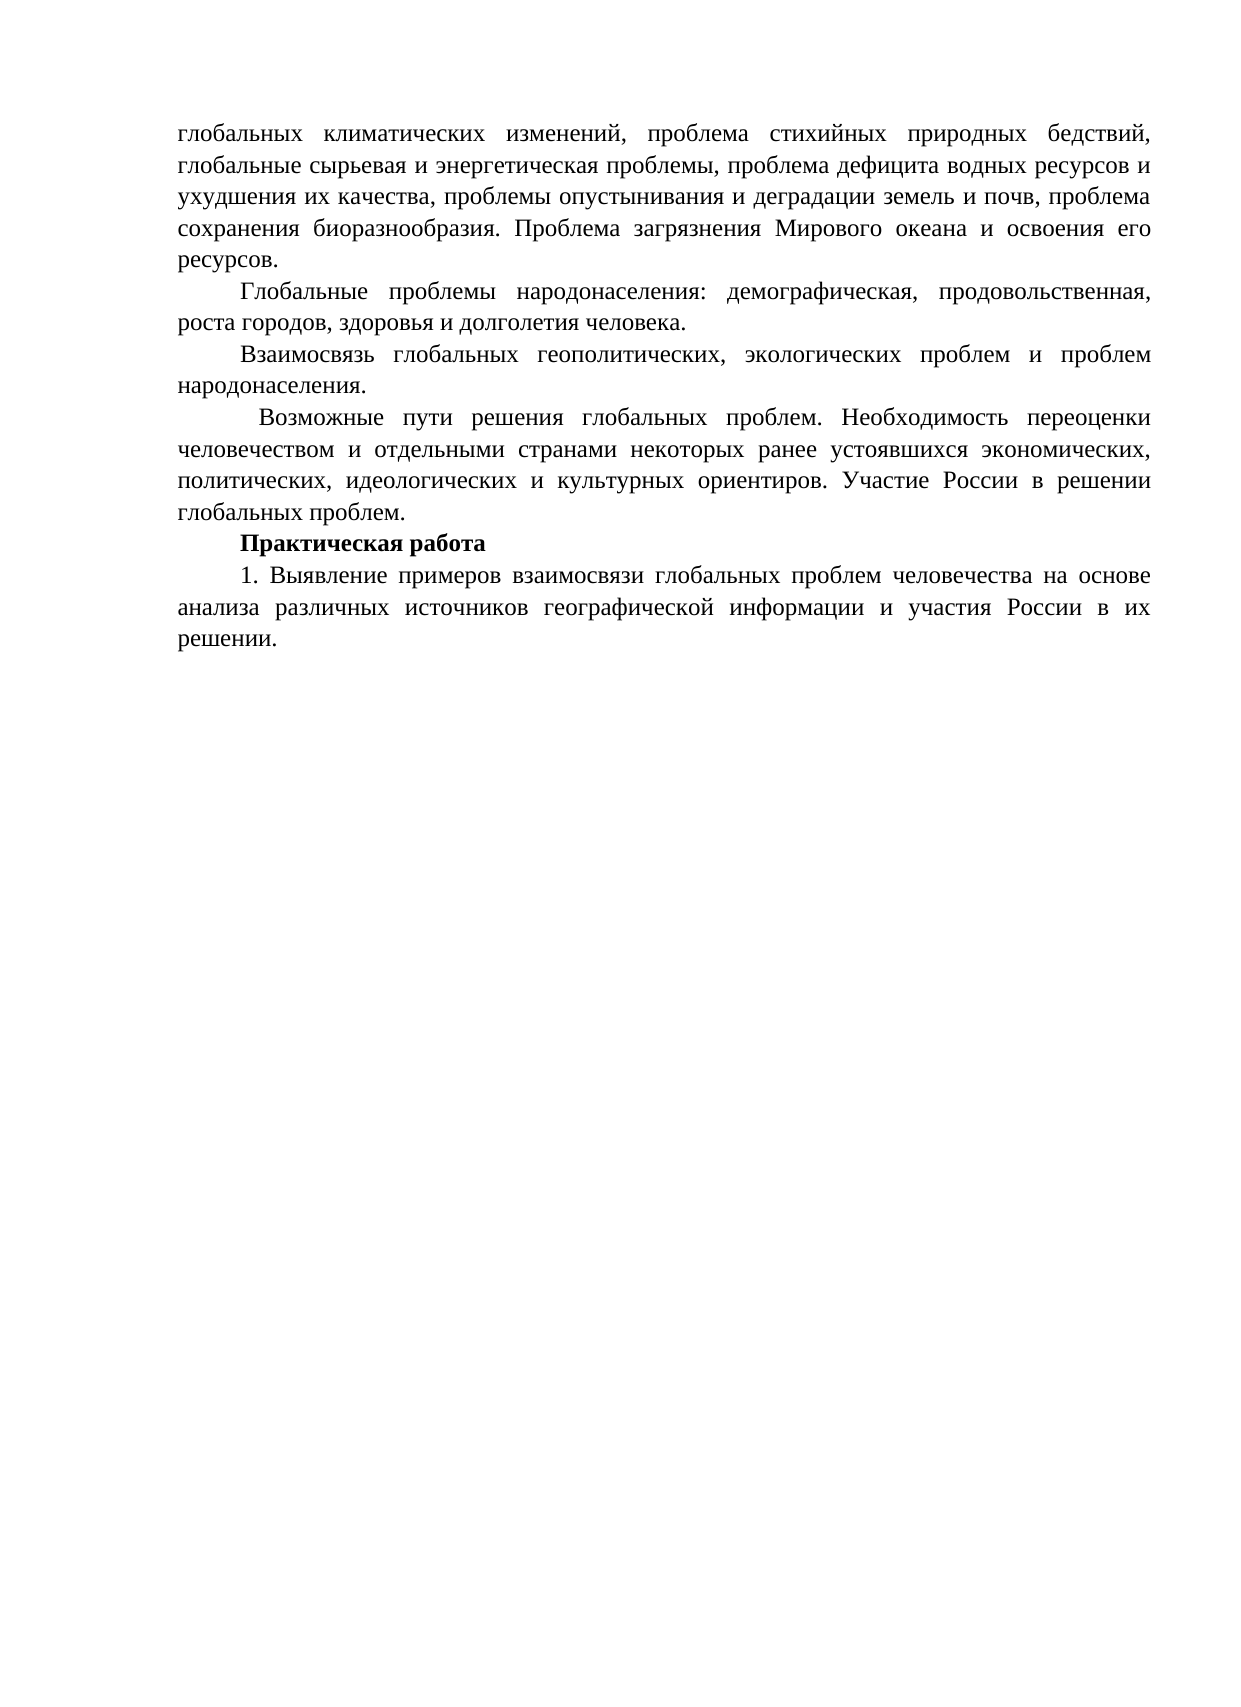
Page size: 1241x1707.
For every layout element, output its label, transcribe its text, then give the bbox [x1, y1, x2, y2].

text Глобальные проблемы народонаселения: демографическая, продовольственная, роста городов, здоровья и долголетия человека. [177, 276, 1152, 336]
text Возможные пути решения глобальных проблем. Необходимость переоценки человечеством и отдельными странами некоторых ранее устоявшихся экономических, политических, идеологических и культурных ориентиров. Участие России в решении глобальных проблем. [177, 402, 1152, 526]
text Практическая работа [177, 528, 1152, 557]
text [177, 118, 1152, 273]
text Взаимосвязь глобальных геополитических, экологических проблем и проблем народонаселения. [177, 339, 1152, 399]
text 1. Выявление примеров взаимосвязи глобальных проблем человечества на основе анализа различных источников географической информации и участия России в их решении. [177, 560, 1152, 652]
